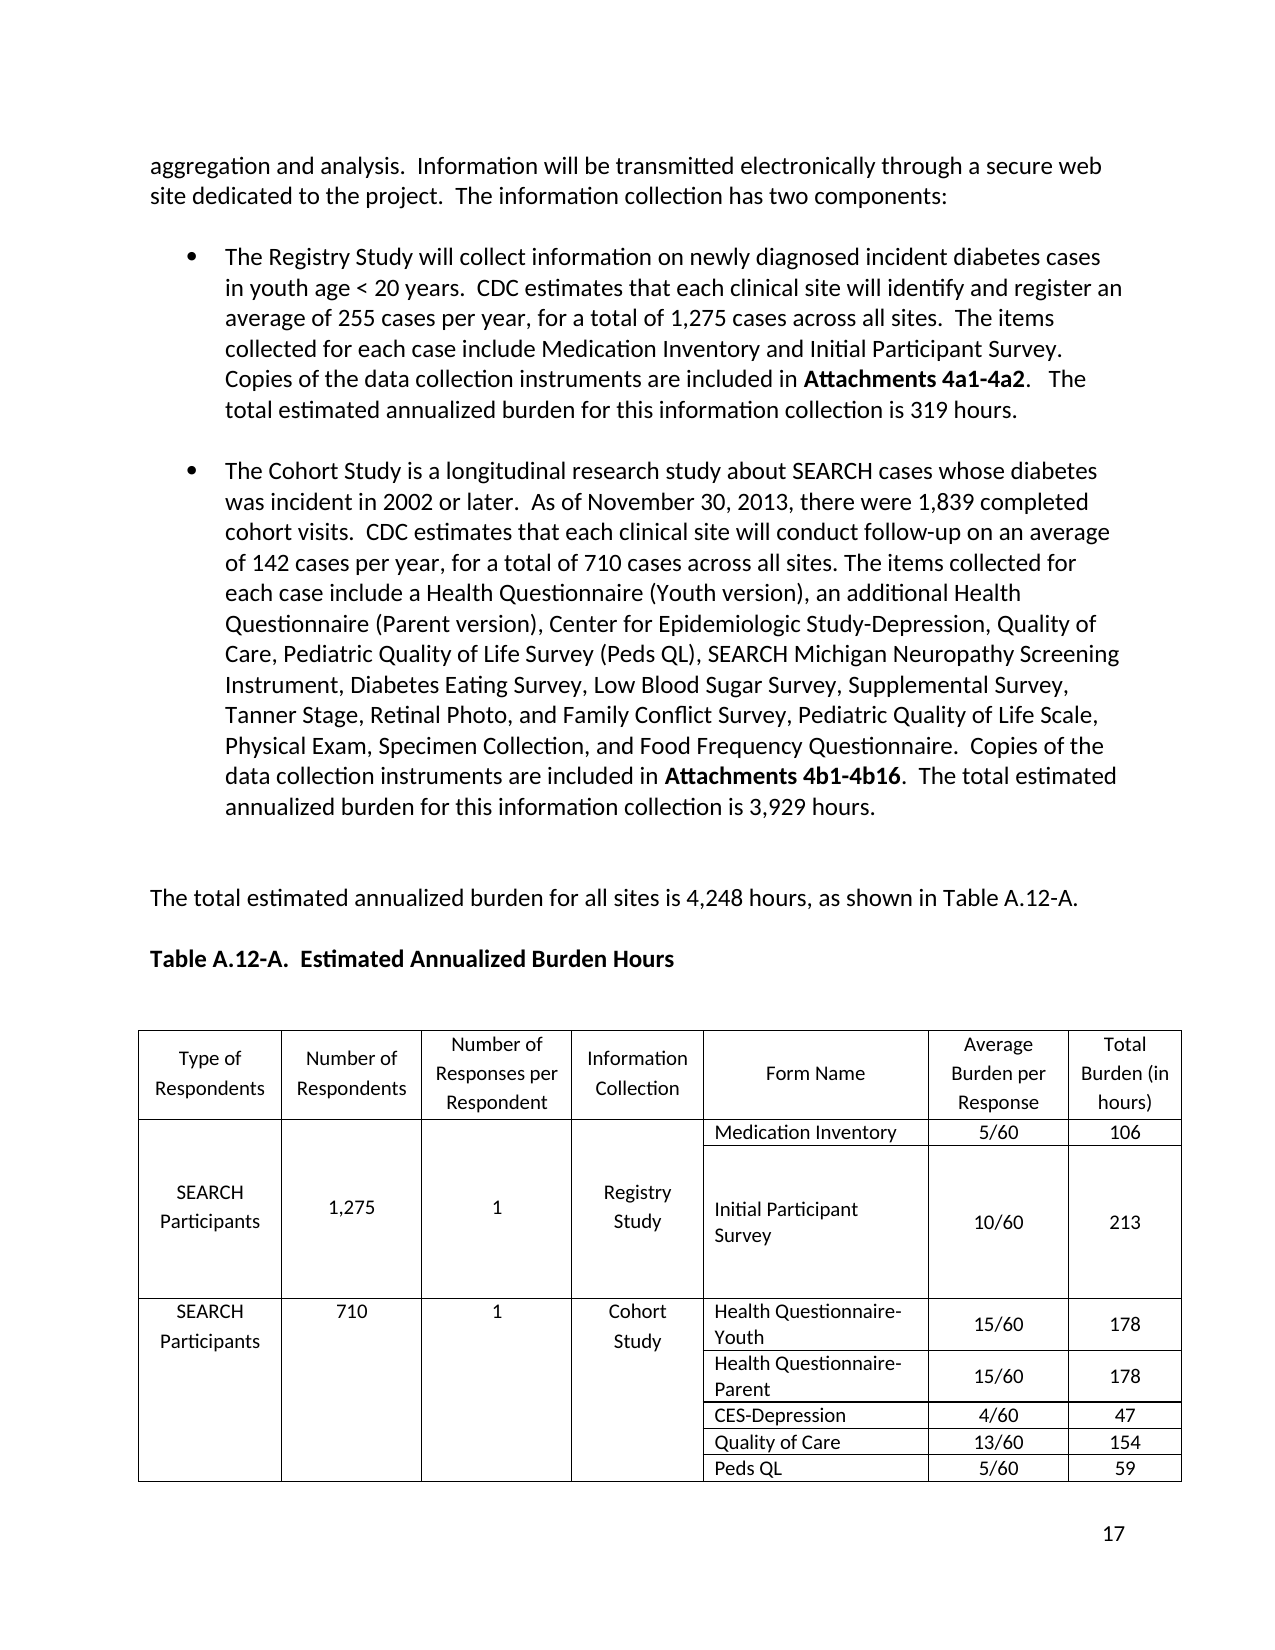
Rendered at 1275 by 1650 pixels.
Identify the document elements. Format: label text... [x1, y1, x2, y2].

table_cell Initial Participant Survey [704, 1146, 928, 1298]
list The Cohort Study is a longitudinal research study about SEARCH cases whose diabetes was incident in 2002 or later. As of November 30, 2013, there were 1,839 completed cohort visits. CDC estimates that each clinical site will conduct follow-up on an average of 142 cases per year, for a total of 710 cases across all sites. The items collected for each case include a Health Questionnaire (Youth version), an additional Health Questionnaire (Parent version), Center for Epidemiologic Study-Depression, Quality of Care, Pediatric Quality of Life Survey (Peds QL), SEARCH Michigan Neuropathy Screening Instrument, Diabetes Eating Survey, Low Blood Sugar Survey, Supplemental Survey, Tanner Stage, Retinal Photo, and Family Conflict Survey, Pediatric Quality of Life Scale, Physical Exam, Specimen Collection, and Food Frequency Questionnaire. Copies of the data collection instruments are included in Attachments 4b1-4b16. The total estimated annualized burden for this information collection is 3,929 hours. [187, 455, 1125, 821]
table_cell 47 [1069, 1403, 1181, 1428]
table_header Information Collection [572, 1031, 703, 1118]
table_cell 13/60 [929, 1429, 1068, 1454]
table_cell SEARCH Participants [139, 1299, 281, 1481]
table_cell Health Questionnaire-Youth [704, 1299, 928, 1349]
table_cell Quality of Care [704, 1429, 928, 1454]
table_header Form Name [704, 1031, 928, 1118]
table_cell 1 [422, 1299, 571, 1481]
table_cell 1 [422, 1120, 571, 1298]
table_header Type of Respondents [139, 1031, 281, 1118]
table_header Average Burden per Response [929, 1031, 1068, 1118]
table_cell Registry Study [572, 1120, 703, 1298]
table_cell 1,275 [282, 1120, 421, 1298]
table_header Number of Respondents [282, 1031, 421, 1118]
table_cell 10/60 [929, 1146, 1068, 1298]
table_cell 15/60 [929, 1351, 1068, 1401]
table_cell 154 [1069, 1429, 1181, 1454]
text The total estimated annualized burden for all sites is 4,248 hours, as shown in Table A.12-A. [150, 882, 1125, 913]
table_cell 5/60 [929, 1455, 1068, 1481]
table_cell 59 [1069, 1455, 1181, 1481]
table_header Number of Responses per Respondent [422, 1031, 571, 1118]
table_cell Medication Inventory [704, 1120, 928, 1145]
table_cell 178 [1069, 1351, 1181, 1401]
table_header Total Burden (in hours) [1069, 1031, 1181, 1118]
table_cell 710 [282, 1299, 421, 1481]
table_cell SEARCH Participants [139, 1120, 281, 1298]
table_cell 5/60 [929, 1120, 1068, 1145]
table_cell Health Questionnaire-Parent [704, 1351, 928, 1401]
table_cell CES-Depression [704, 1403, 928, 1428]
table_cell 15/60 [929, 1299, 1068, 1349]
table_cell Peds QL [704, 1455, 928, 1481]
text Table A.12-A. Estimated Annualized Burden Hours [150, 943, 1125, 974]
table_cell Cohort Study [572, 1299, 703, 1481]
list The Registry Study will collect information on newly diagnosed incident diabetes cases in youth age < 20 years. CDC estimates that each clinical site will identify and register an average of 255 cases per year, for a total of 1,275 cases across all sites. The items collected for each case include Medication Inventory and Initial Participant Survey. Copies of the data collection instruments are included in Attachments 4a1-4a2. The total estimated annualized burden for this information collection is 319 hours. [187, 242, 1125, 425]
table_cell 4/60 [929, 1403, 1068, 1428]
table_cell 213 [1069, 1146, 1181, 1298]
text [150, 150, 1125, 211]
table_cell 106 [1069, 1120, 1181, 1145]
table_cell 178 [1069, 1299, 1181, 1349]
